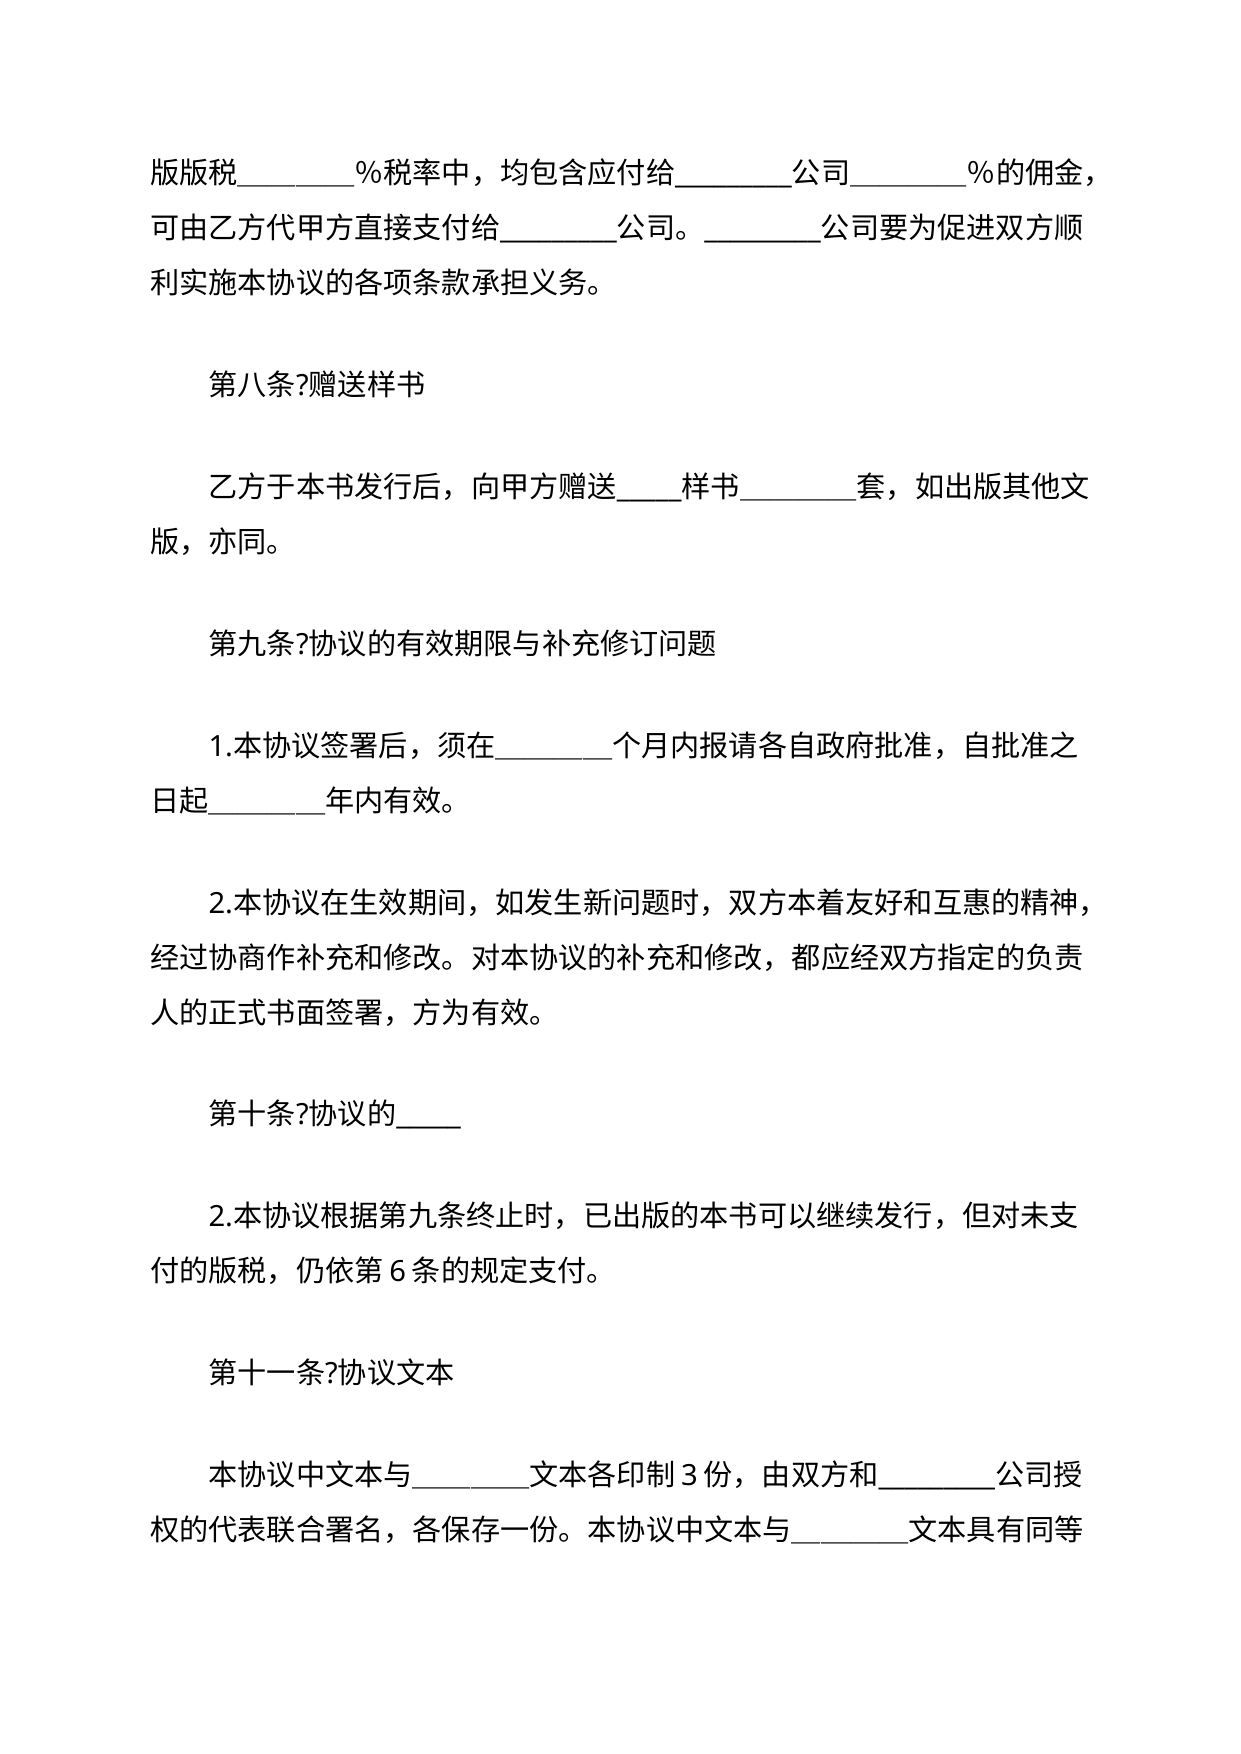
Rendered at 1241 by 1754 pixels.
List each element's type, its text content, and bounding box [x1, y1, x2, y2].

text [150, 150, 1090, 302]
text 2.本协议在生效期间，如发生新问题时，双方本着友好和互惠的精神，经过协商作补充和修改。对本协议的补充和修改，都应经双方指定的负责人的正式书面签署，方为有效。 [150, 879, 1090, 1031]
text 乙方于本书发行后，向甲方赠送_____样书＿＿＿＿套，如出版其他文版，亦同。 [150, 464, 1090, 561]
text 第十一条?协议文本 [150, 1350, 1090, 1392]
text 第八条?赠送样书 [150, 362, 1090, 404]
text 2.本协议根据第九条终止时，已出版的本书可以继续发行，但对未支付的版税，仍依第6条的规定支付。 [150, 1193, 1090, 1290]
text 1.本协议签署后，须在＿＿＿＿个月内报请各自政府批准，自批准之日起＿＿＿＿年内有效。 [150, 722, 1090, 820]
text 第十条?协议的_____ [150, 1091, 1090, 1133]
text 第九条?协议的有效期限与补充修订问题 [150, 621, 1090, 663]
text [150, 1452, 1090, 1549]
